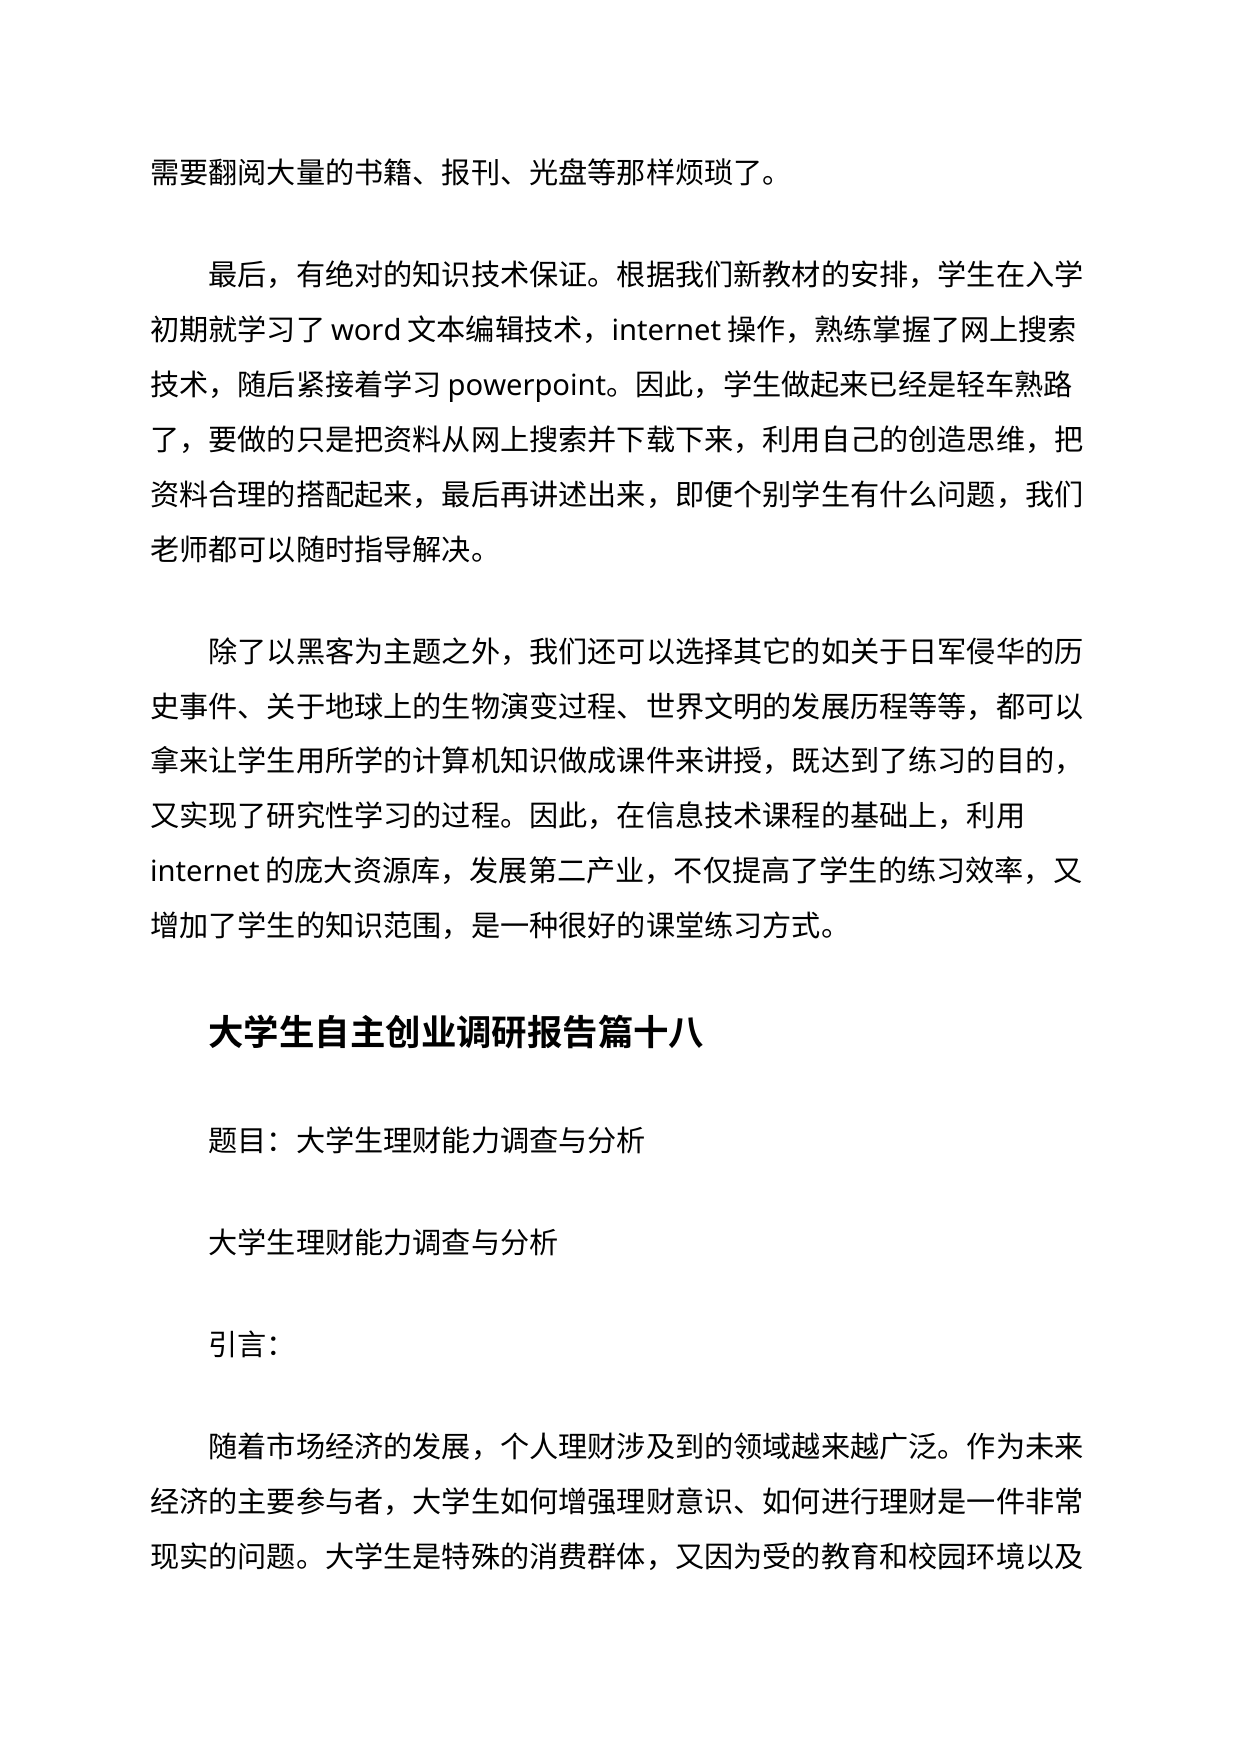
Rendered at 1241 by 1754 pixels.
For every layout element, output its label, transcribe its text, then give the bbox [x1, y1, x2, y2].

text 最后，有绝对的知识技术保证。根据我们新教材的安排，学生在入学初期就学习了word文本编辑技术，internet操作，熟练掌握了网上搜索技术，随后紧接着学习powerpoint。因此，学生做起来已经是轻车熟路了，要做的只是把资料从网上搜索并下载下来，利用自己的创造思维，把资料合理的搭配起来，最后再讲述出来，即便个别学生有什么问题，我们老师都可以随时指导解决。 [150, 252, 1090, 569]
text 大学生自主创业调研报告篇十八 [150, 1004, 1090, 1056]
text 引言： [150, 1322, 1090, 1364]
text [150, 1423, 1090, 1575]
text 题目：大学生理财能力调查与分析 [150, 1118, 1090, 1160]
text 除了以黑客为主题之外，我们还可以选择其它的如关于日军侵华的历史事件、关于地球上的生物演变过程、世界文明的发展历程等等，都可以拿来让学生用所学的计算机知识做成课件来讲授，既达到了练习的目的，又实现了研究性学习的过程。因此，在信息技术课程的基础上，利用internet的庞大资源库，发展第二产业，不仅提高了学生的练习效率，又增加了学生的知识范围，是一种很好的课堂练习方式。 [150, 628, 1090, 945]
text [150, 150, 1090, 192]
text 大学生理财能力调查与分析 [150, 1220, 1090, 1262]
